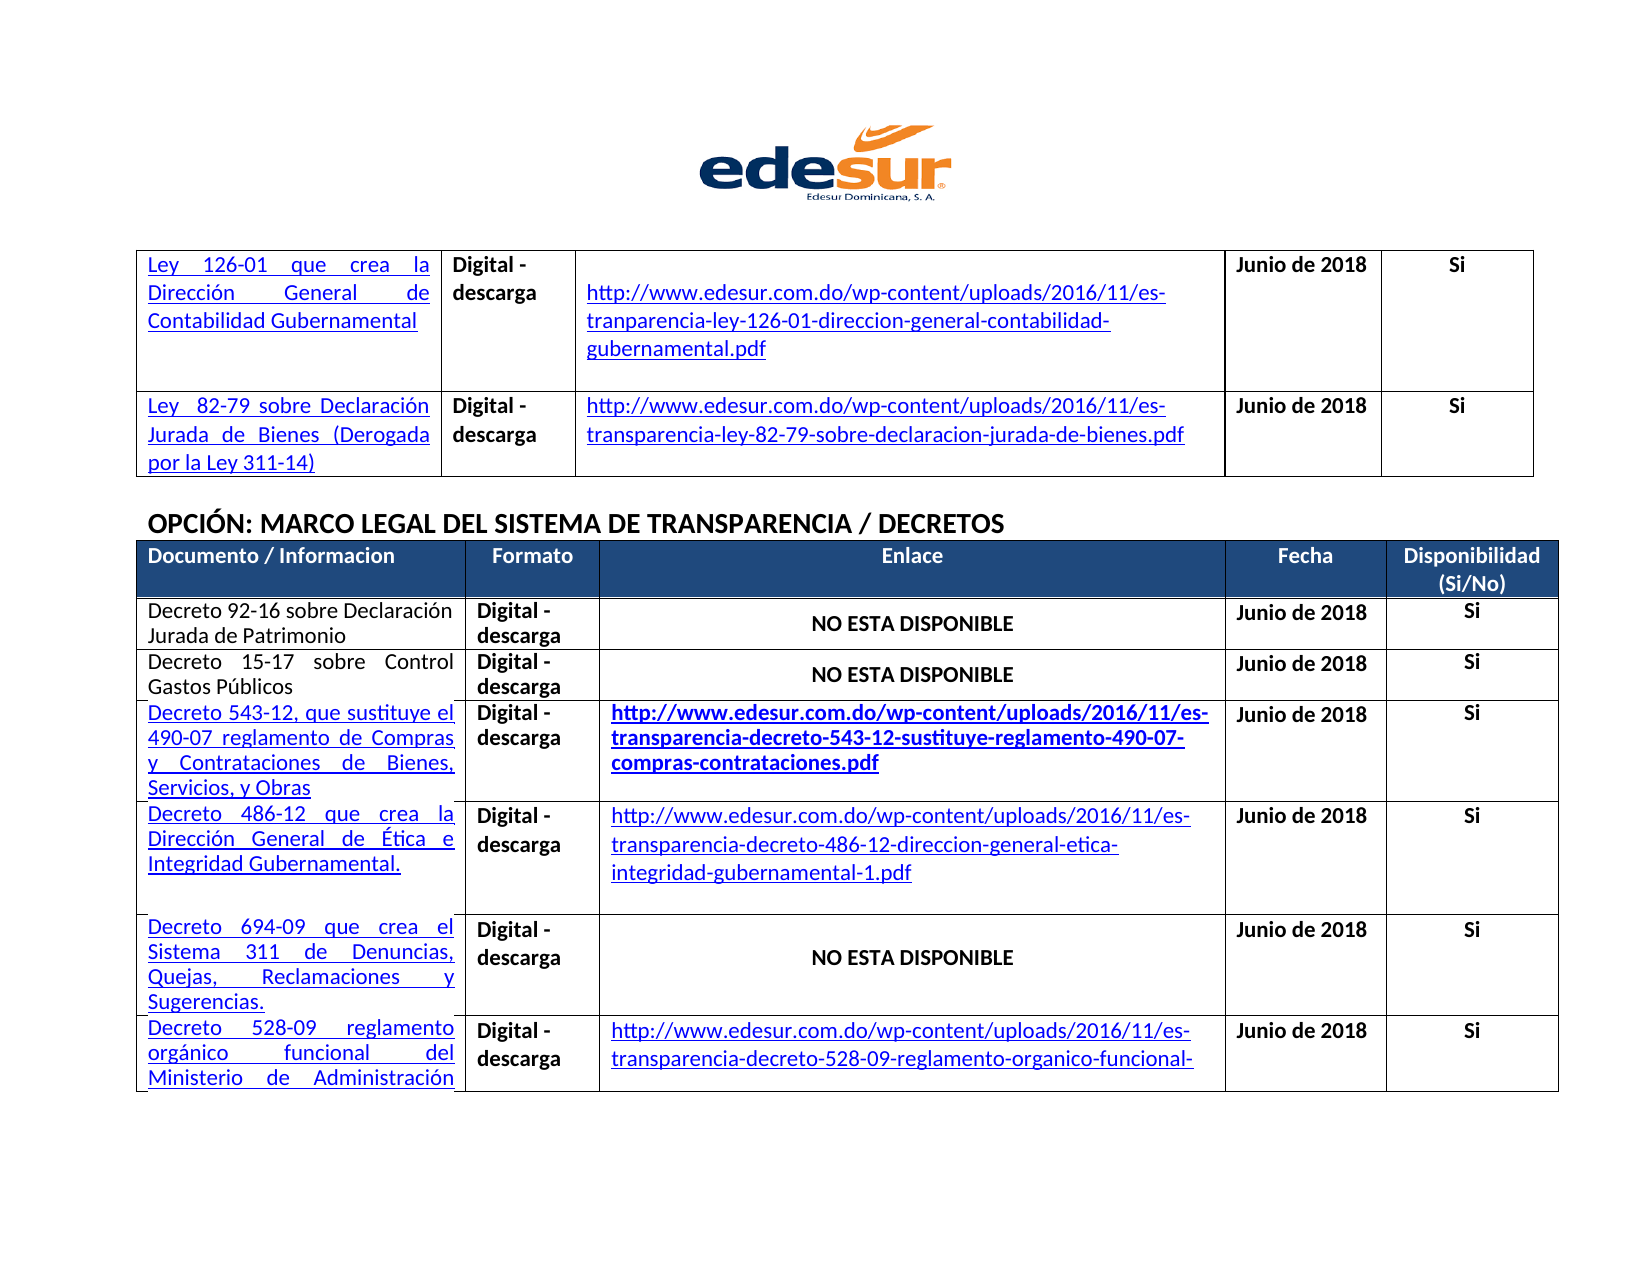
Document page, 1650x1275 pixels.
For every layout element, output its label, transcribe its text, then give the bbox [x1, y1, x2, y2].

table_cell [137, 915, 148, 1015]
table_cell http://www.edesur.com.do/wp-content/uploads/2016/11/es-transparencia-decreto-543-12-sustituye-reglamento-490-07-compras-contrataciones.pdf [600, 701, 1225, 801]
table_cell Si [1387, 1016, 1558, 1091]
table_cell Digital -descarga [442, 251, 575, 391]
table_cell Digital -descarga [466, 802, 599, 914]
table_cell NO ESTA DISPONIBLE [600, 650, 1225, 699]
table_cell Junio de 2018 [1226, 1016, 1386, 1091]
table_cell Junio de 2018 [1226, 599, 1386, 648]
table_header Enlace [600, 541, 1225, 597]
picture [687, 104, 963, 222]
table_cell Decreto 694-09 que crea el Sistema 311 de Denuncias, Quejas, Reclamaciones y Sugerencias. [264, 915, 465, 1015]
table_cell Digital -descarga [466, 701, 599, 801]
table_cell http://www.edesur.com.do/wp-content/uploads/2016/11/es-transparencia-ley-82-79-sobre-declaracion-jurada-de-bienes.pdf [576, 392, 1224, 476]
table_cell Ley 126-01 que crea la Dirección General de Contabilidad Gubernamental [137, 251, 441, 391]
table_cell NO ESTA DISPONIBLE [600, 915, 1225, 1015]
text OPCIÓN: MARCO LEGAL DEL SISTEMA DE TRANSPARENCIA / DECRETOS [148, 505, 1502, 540]
table_cell Si [1387, 802, 1558, 914]
table_cell Junio de 2018 [1226, 701, 1386, 801]
table_header Documento / Informacion [137, 541, 465, 597]
table_cell Junio de 2018 [1226, 251, 1381, 391]
table_cell Si [1382, 392, 1533, 476]
table_cell Digital -descarga [466, 599, 599, 648]
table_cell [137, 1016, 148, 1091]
table_header Disponibilidad (Si/No) [1387, 541, 1558, 597]
table_cell Junio de 2018 [1226, 650, 1386, 699]
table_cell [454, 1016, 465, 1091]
table_cell Digital -descarga [466, 1016, 599, 1091]
table_cell Junio de 2018 [1226, 392, 1381, 476]
table_cell Si [1382, 251, 1533, 391]
table_cell Si [1387, 650, 1558, 699]
table_cell Junio de 2018 [1226, 915, 1386, 1015]
table_cell Si [1387, 915, 1558, 1015]
table_cell Digital -descarga [442, 392, 575, 476]
table_cell NO ESTA DISPONIBLE [600, 599, 1225, 648]
table_cell Decreto 92-16 sobre Declaración Jurada de Patrimonio [137, 599, 465, 648]
table_cell http://www.edesur.com.do/wp-content/uploads/2016/11/es-transparencia-decreto-486-12-direccion-general-etica-integridad-gubernamental-1.pdf [600, 802, 1225, 914]
table_cell Si [1387, 599, 1558, 648]
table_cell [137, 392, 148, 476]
table_header Formato [466, 541, 599, 597]
table_header Fecha [1226, 541, 1386, 597]
table_cell Ley 82-79 sobre Declaración Jurada de Bienes (Derogada por la Ley 311-14) [315, 392, 441, 476]
table_cell Decreto 15-17 sobre Control Gastos Públicos [137, 650, 465, 699]
table_cell Digital -descarga [466, 650, 599, 699]
table_cell http://www.edesur.com.do/wp-content/uploads/2016/11/es-tranparencia-ley-126-01-direccion-general-contabilidad-gubernamental.pdf [576, 251, 1224, 391]
table_cell Si [1387, 701, 1558, 801]
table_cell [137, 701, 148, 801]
table_cell Decreto 543-12, que sustituye el 490-07 reglamento de Compras y Contrataciones de Bienes, Servicios, y Obras [311, 701, 465, 801]
table_cell Decreto 486-12 que crea la Dirección General de Ética e Integridad Gubernamental. [137, 802, 465, 914]
table_cell Digital -descarga [466, 915, 599, 1015]
table_cell Junio de 2018 [1226, 802, 1386, 914]
